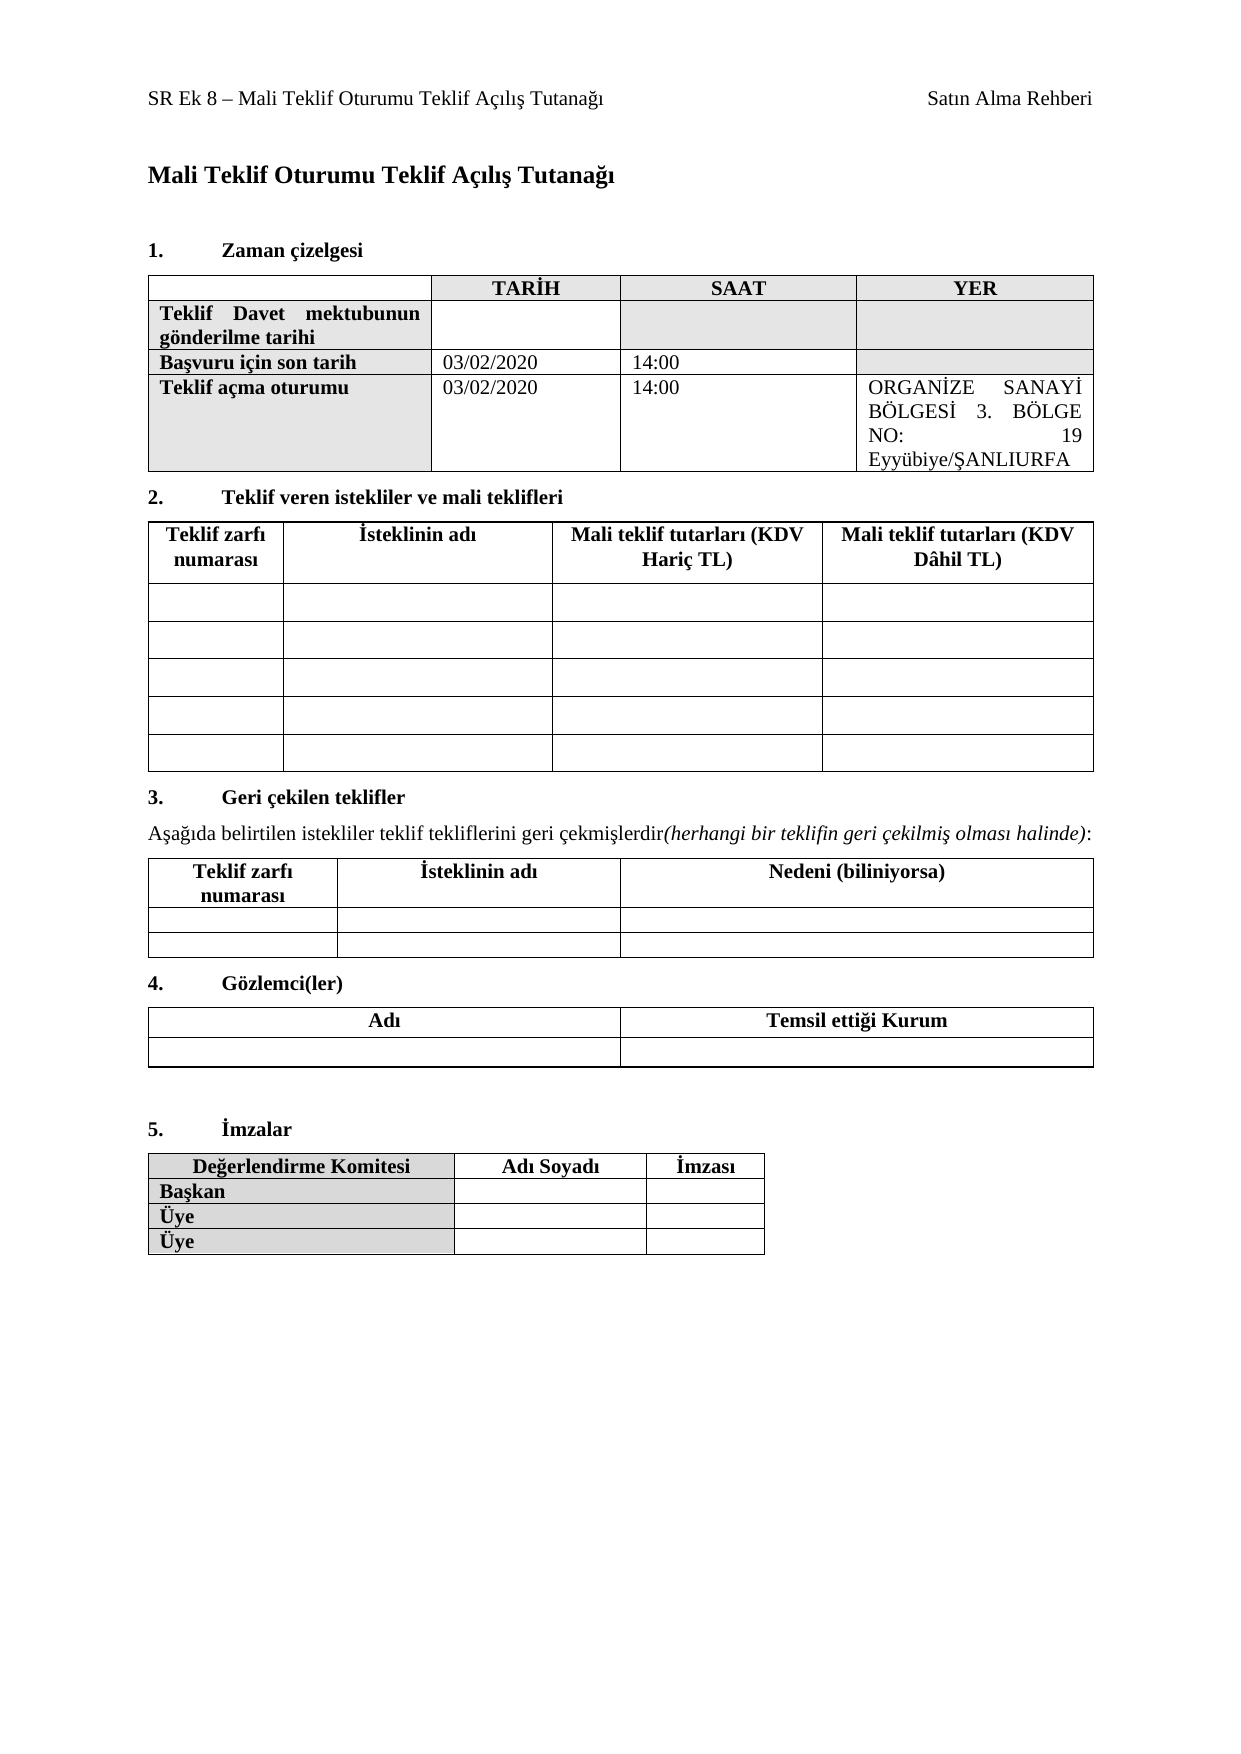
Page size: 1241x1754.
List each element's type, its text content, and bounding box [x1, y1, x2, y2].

table_cell [647, 1179, 764, 1203]
text 1. Zaman çizelgesi [148, 238, 1093, 262]
table_header Temsil ettiği Kurum [621, 1008, 1093, 1037]
table_cell [823, 697, 1093, 733]
table_cell Teklif açma oturumu [149, 375, 431, 471]
table_header SAAT [621, 276, 856, 300]
table_cell Teklif Davet mektubunun gönderilme tarihi [149, 301, 431, 349]
table_cell 03/02/2020 [432, 375, 620, 471]
table_cell [553, 584, 822, 621]
table_cell [284, 622, 552, 658]
table_cell [149, 1038, 620, 1066]
table_cell [149, 584, 283, 621]
table_cell [149, 908, 337, 932]
table_header Nedeni (biliniyorsa) [621, 859, 1093, 907]
table_cell 03/02/2020 [432, 350, 620, 374]
table_header Mali teklif tutarları (KDV Hariç TL) [553, 523, 822, 583]
table_cell ORGANİZE SANAYİ BÖLGESİ 3. BÖLGE NO: 19 Eyyübiye/ŞANLIURFA [857, 375, 1093, 471]
table_cell [553, 697, 822, 733]
table_cell [647, 1229, 764, 1253]
text 4. Gözlemci(ler) [148, 971, 1093, 995]
table_header Adı [149, 1008, 620, 1037]
table_cell [432, 301, 620, 349]
table_cell [823, 622, 1093, 658]
table_header Teklif zarfı numarası [149, 523, 283, 583]
table_header Değerlendirme Komitesi [149, 1154, 454, 1178]
text 5. İmzalar [148, 1116, 1093, 1141]
table_cell Başvuru için son tarih [149, 350, 431, 374]
table_cell [149, 697, 283, 733]
table_header İsteklinin adı [338, 859, 620, 907]
table_cell [823, 584, 1093, 621]
table_cell [455, 1179, 646, 1203]
table_cell 14:00 [621, 350, 856, 374]
table_cell [621, 1038, 1093, 1066]
table_cell [455, 1204, 646, 1228]
table_cell Üye [149, 1204, 454, 1228]
table_header Mali teklif tutarları (KDV Dâhil TL) [823, 523, 1093, 583]
text 3. Geri çekilen teklifler [148, 784, 1093, 809]
table_header [149, 276, 431, 300]
table_cell [149, 659, 283, 696]
table_cell 14:00 [621, 375, 856, 471]
table_cell [149, 735, 283, 771]
table_header Adı Soyadı [455, 1154, 646, 1178]
table_cell [338, 908, 620, 932]
text Aşağıda belirtilen istekliler teklif tekliflerini geri çekmişlerdir(herhangi bir teklifin geri çekilmiş olması halinde): [148, 821, 1093, 845]
table_cell [553, 659, 822, 696]
table_cell Üye [149, 1229, 454, 1253]
table_cell [149, 622, 283, 658]
table_cell [284, 659, 552, 696]
table_header İmzası [647, 1154, 764, 1178]
table_cell [647, 1204, 764, 1228]
table_header YER [857, 276, 1093, 300]
table_cell [621, 908, 1093, 932]
table_cell [284, 697, 552, 733]
table_cell [553, 622, 822, 658]
table_cell Başkan [149, 1179, 454, 1203]
table_cell [553, 735, 822, 771]
table_header İsteklinin adı [284, 523, 552, 583]
table_cell [823, 659, 1093, 696]
text 2. Teklif veren istekliler ve mali teklifleri [148, 485, 1093, 509]
table_cell [149, 933, 337, 957]
table_cell [621, 301, 856, 349]
table_cell [284, 735, 552, 771]
table_cell [621, 933, 1093, 957]
table_cell [284, 584, 552, 621]
table_cell [455, 1229, 646, 1253]
table_header Teklif zarfı numarası [149, 859, 337, 907]
table_cell [338, 933, 620, 957]
table_header TARİH [432, 276, 620, 300]
table_cell [857, 301, 1093, 349]
table_cell [823, 735, 1093, 771]
subtitle Mali Teklif Oturumu Teklif Açılış Tutanağı [148, 160, 1093, 189]
table_cell [857, 350, 1093, 374]
